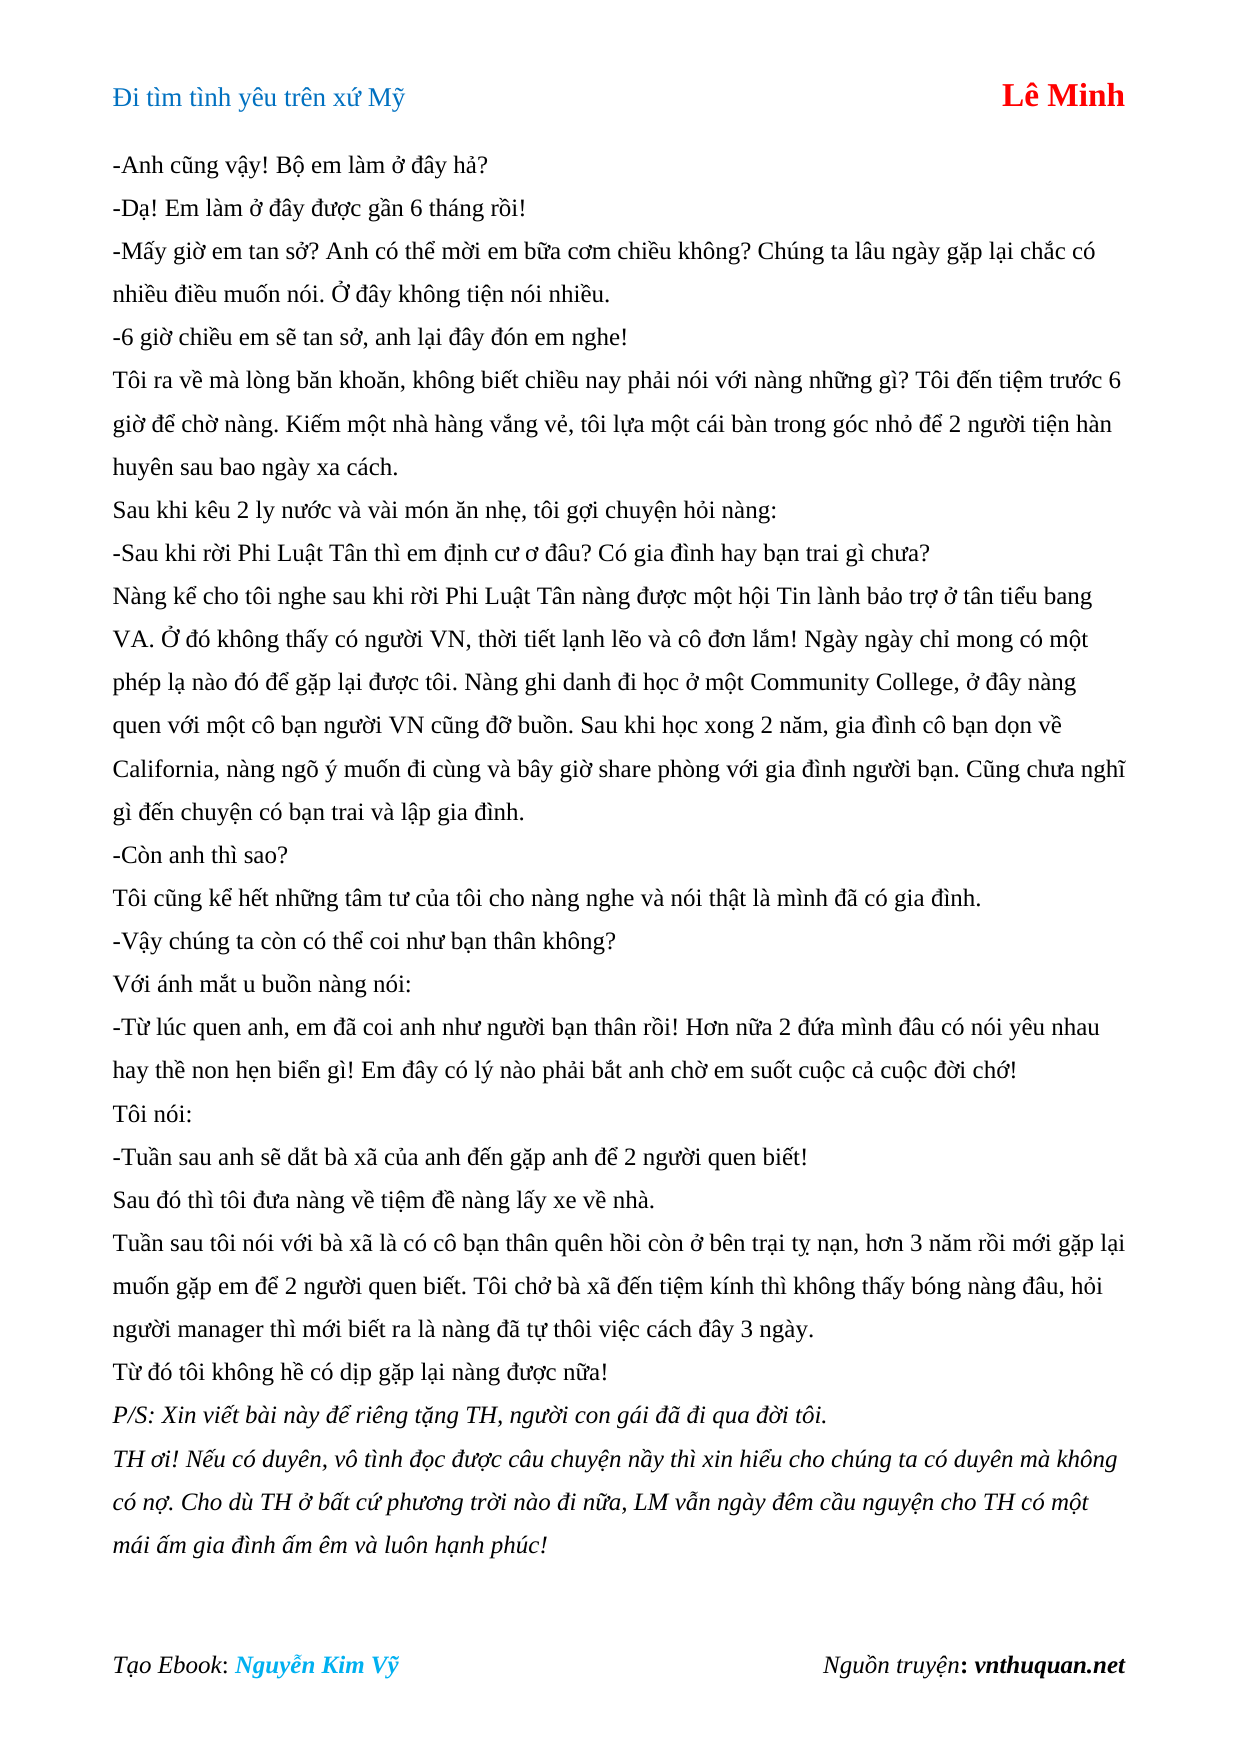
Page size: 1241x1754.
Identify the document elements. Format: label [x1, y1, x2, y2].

text [112, 150, 1128, 1602]
